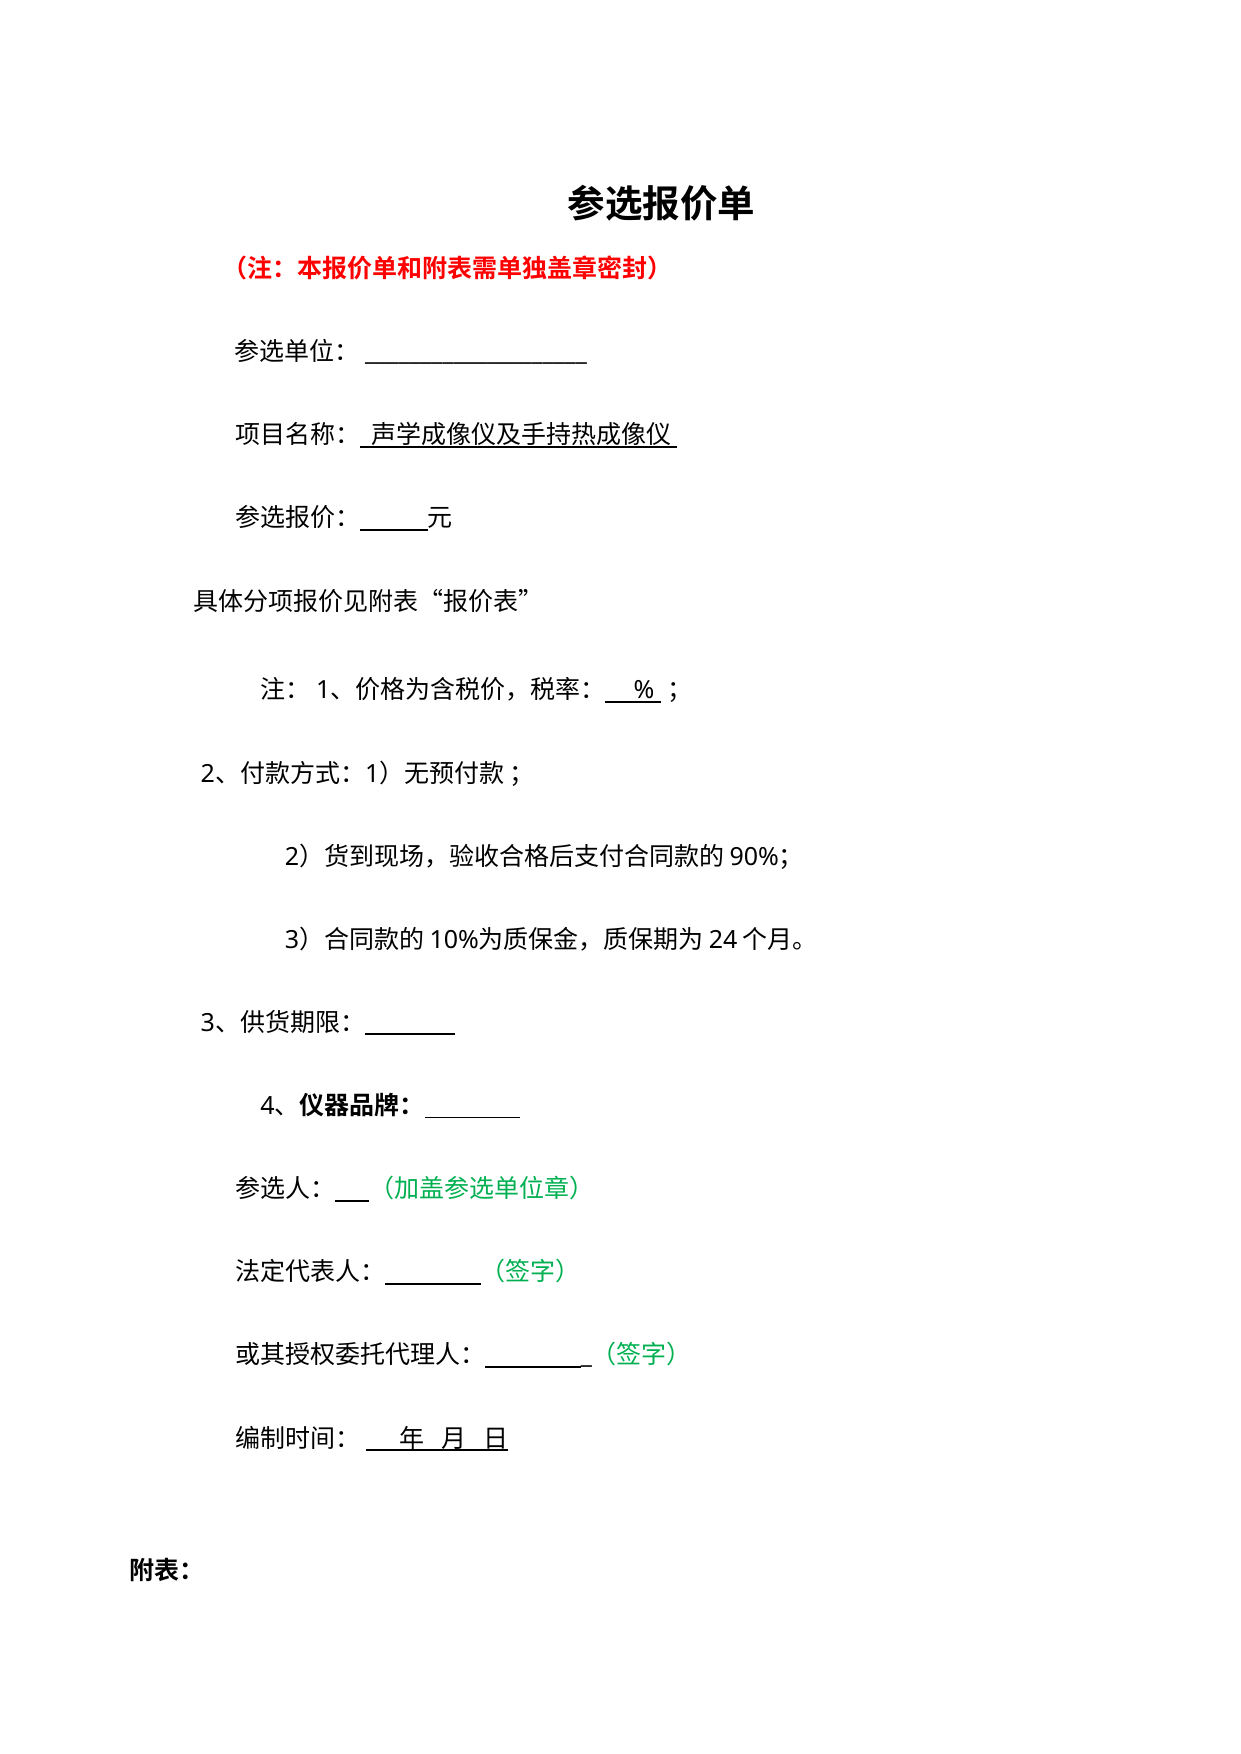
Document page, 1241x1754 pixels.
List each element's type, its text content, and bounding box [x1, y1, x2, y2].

text 参选报价： 元 [185, 483, 1137, 548]
text （注：本报价单和附表需单独盖章密封） [185, 234, 1137, 299]
text 2）货到现场，验收合格后支付合同款的90%； [129, 822, 1137, 887]
text 编制时间： 年 月 日 [185, 1404, 1137, 1469]
text 参选单位： ____________________ [185, 317, 1137, 382]
text 参选报价单 [185, 169, 1137, 234]
text 2、付款方式：1）无预付款 ； [129, 739, 1137, 804]
text 法定代表人： （签字） [185, 1237, 1137, 1302]
text 注： 1、价格为含税价，税率： % ； [185, 656, 1137, 721]
text 4、仪器品牌： [260, 1071, 1137, 1136]
text 具体分项报价见附表“报价表” [129, 567, 1137, 632]
text 参选人： （加盖参选单位章） [185, 1154, 1137, 1219]
text 附表： [129, 1536, 1137, 1601]
text 项目名称： 声学成像仪及手持热成像仪 [185, 400, 1137, 465]
text 3、供货期限： [129, 988, 1137, 1053]
text 或其授权委托代理人： _（签字） [185, 1321, 1137, 1386]
text 3）合同款的10%为质保金，质保期为24个月。 [129, 905, 1137, 970]
